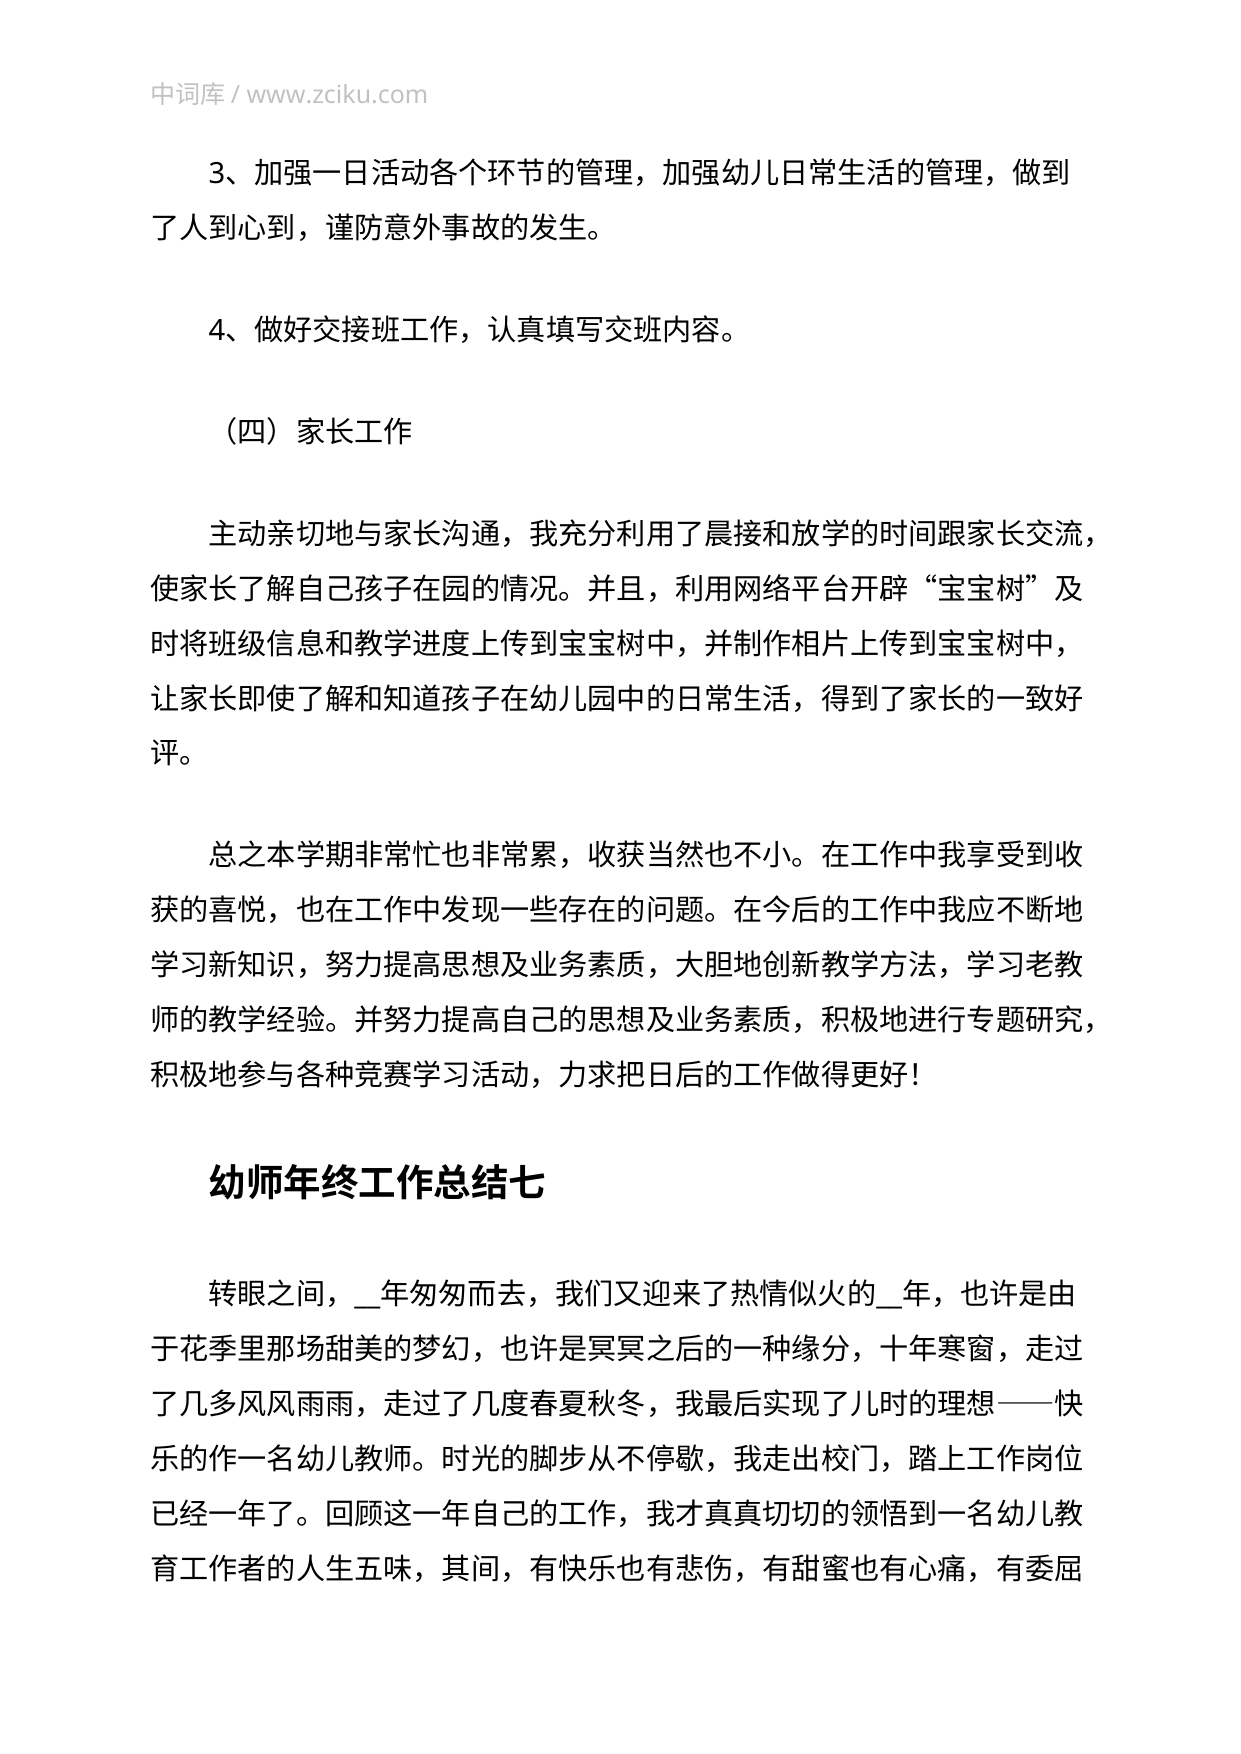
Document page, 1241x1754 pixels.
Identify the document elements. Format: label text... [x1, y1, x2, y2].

text 幼师年终工作总结七 [150, 1153, 1090, 1207]
text 3、加强一日活动各个环节的管理，加强幼儿日常生活的管理，做到了人到心到，谨防意外事故的发生。 [150, 150, 1090, 247]
text （四）家长工作 [150, 409, 1090, 451]
text 4、做好交接班工作，认真填写交班内容。 [150, 307, 1090, 349]
text 主动亲切地与家长沟通，我充分利用了晨接和放学的时间跟家长交流，使家长了解自己孩子在园的情况。并且，利用网络平台开辟“宝宝树”及时将班级信息和教学进度上传到宝宝树中，并制作相片上传到宝宝树中，让家长即使了解和知道孩子在幼儿园中的日常生活，得到了家长的一致好评。 [150, 511, 1090, 772]
text 总之本学期非常忙也非常累，收获当然也不小。在工作中我享受到收获的喜悦，也在工作中发现一些存在的问题。在今后的工作中我应不断地学习新知识，努力提高思想及业务素质，大胆地创新教学方法，学习老教师的教学经验。并努力提高自己的思想及业务素质，积极地进行专题研究，积极地参与各种竞赛学习活动，力求把日后的工作做得更好！ [150, 832, 1090, 1094]
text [150, 1271, 1090, 1587]
